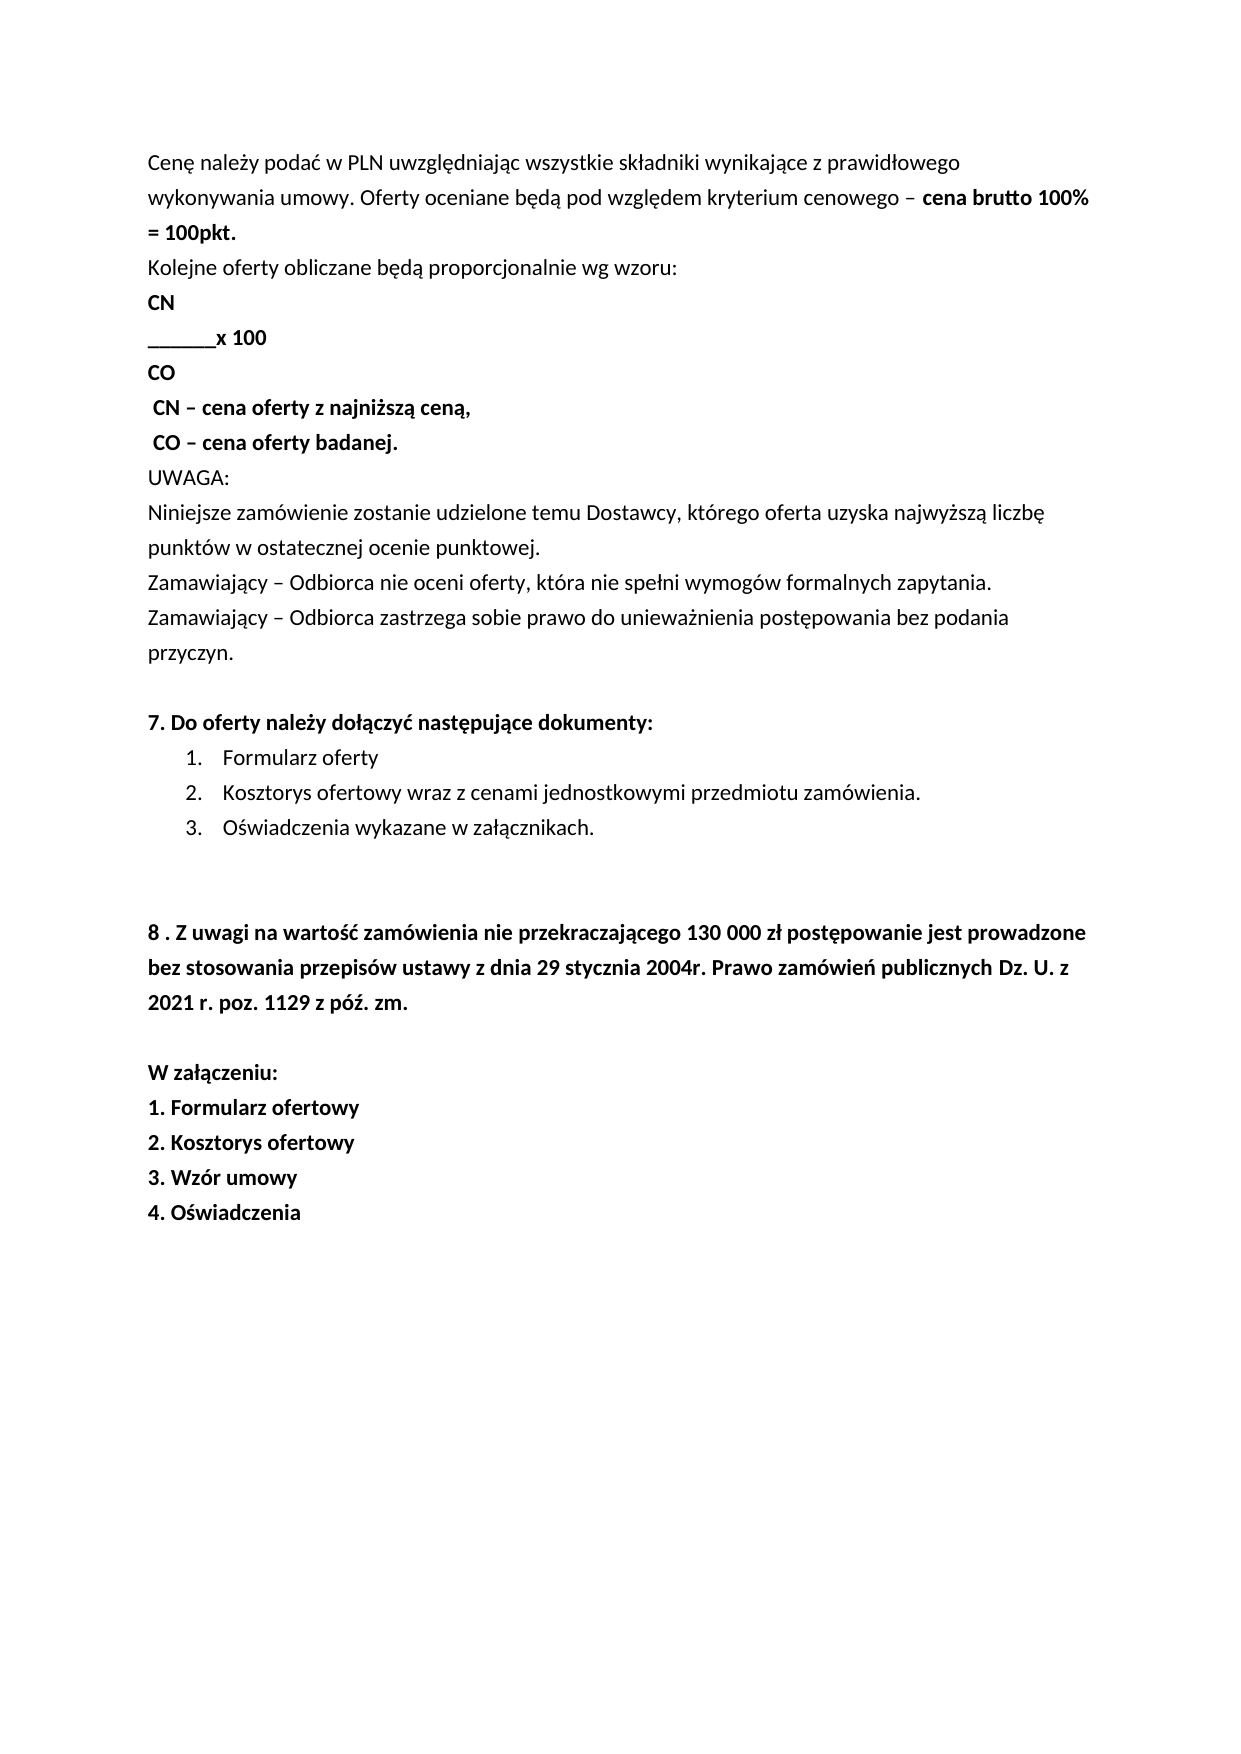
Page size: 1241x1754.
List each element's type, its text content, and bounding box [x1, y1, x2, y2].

text 2. Kosztorys ofertowy [148, 1128, 1093, 1156]
text 8 . Z uwagi na wartość zamówienia nie przekraczającego 130 000 zł postępowanie jest prowadzone bez stosowania przepisów ustawy z dnia 29 stycznia 2004r. Prawo zamówień publicznych Dz. U. z 2021 r. poz. 1129 z póź. zm. [148, 918, 1093, 1016]
text CO – cena oferty badanej. [148, 428, 1093, 456]
list Oświadczenia wykazane w załącznikach. [185, 813, 1093, 841]
text ______x 100 [148, 323, 1093, 351]
text 1. Formularz ofertowy [148, 1093, 1093, 1121]
list Formularz oferty [185, 743, 1093, 771]
text Cenę należy podać w PLN uwzględniając wszystkie składniki wynikające z prawidłowego wykonywania umowy. Oferty oceniane będą pod względem kryterium cenowego – cena brutto 100% = 100pkt. [148, 148, 1093, 246]
text 4. Oświadczenia [148, 1198, 1093, 1226]
text 7. Do oferty należy dołączyć następujące dokumenty: [148, 708, 1093, 736]
text W załączeniu: [148, 1058, 1093, 1086]
text CO [148, 358, 1093, 386]
text 3. Wzór umowy [148, 1163, 1093, 1191]
text Kolejne oferty obliczane będą proporcjonalnie wg wzoru: [148, 253, 1093, 281]
list Kosztorys ofertowy wraz z cenami jednostkowymi przedmiotu zamówienia. [185, 778, 1093, 806]
text Niniejsze zamówienie zostanie udzielone temu Dostawcy, którego oferta uzyska najwyższą liczbę punktów w ostatecznej ocenie punktowej. [148, 498, 1093, 561]
text Zamawiający – Odbiorca nie oceni oferty, która nie spełni wymogów formalnych zapytania. [148, 568, 1093, 596]
text Zamawiający – Odbiorca zastrzega sobie prawo do unieważnienia postępowania bez podania przyczyn. [148, 603, 1093, 666]
text CN – cena oferty z najniższą ceną, [148, 393, 1093, 421]
text CN [148, 288, 1093, 316]
text UWAGA: [148, 463, 1093, 491]
